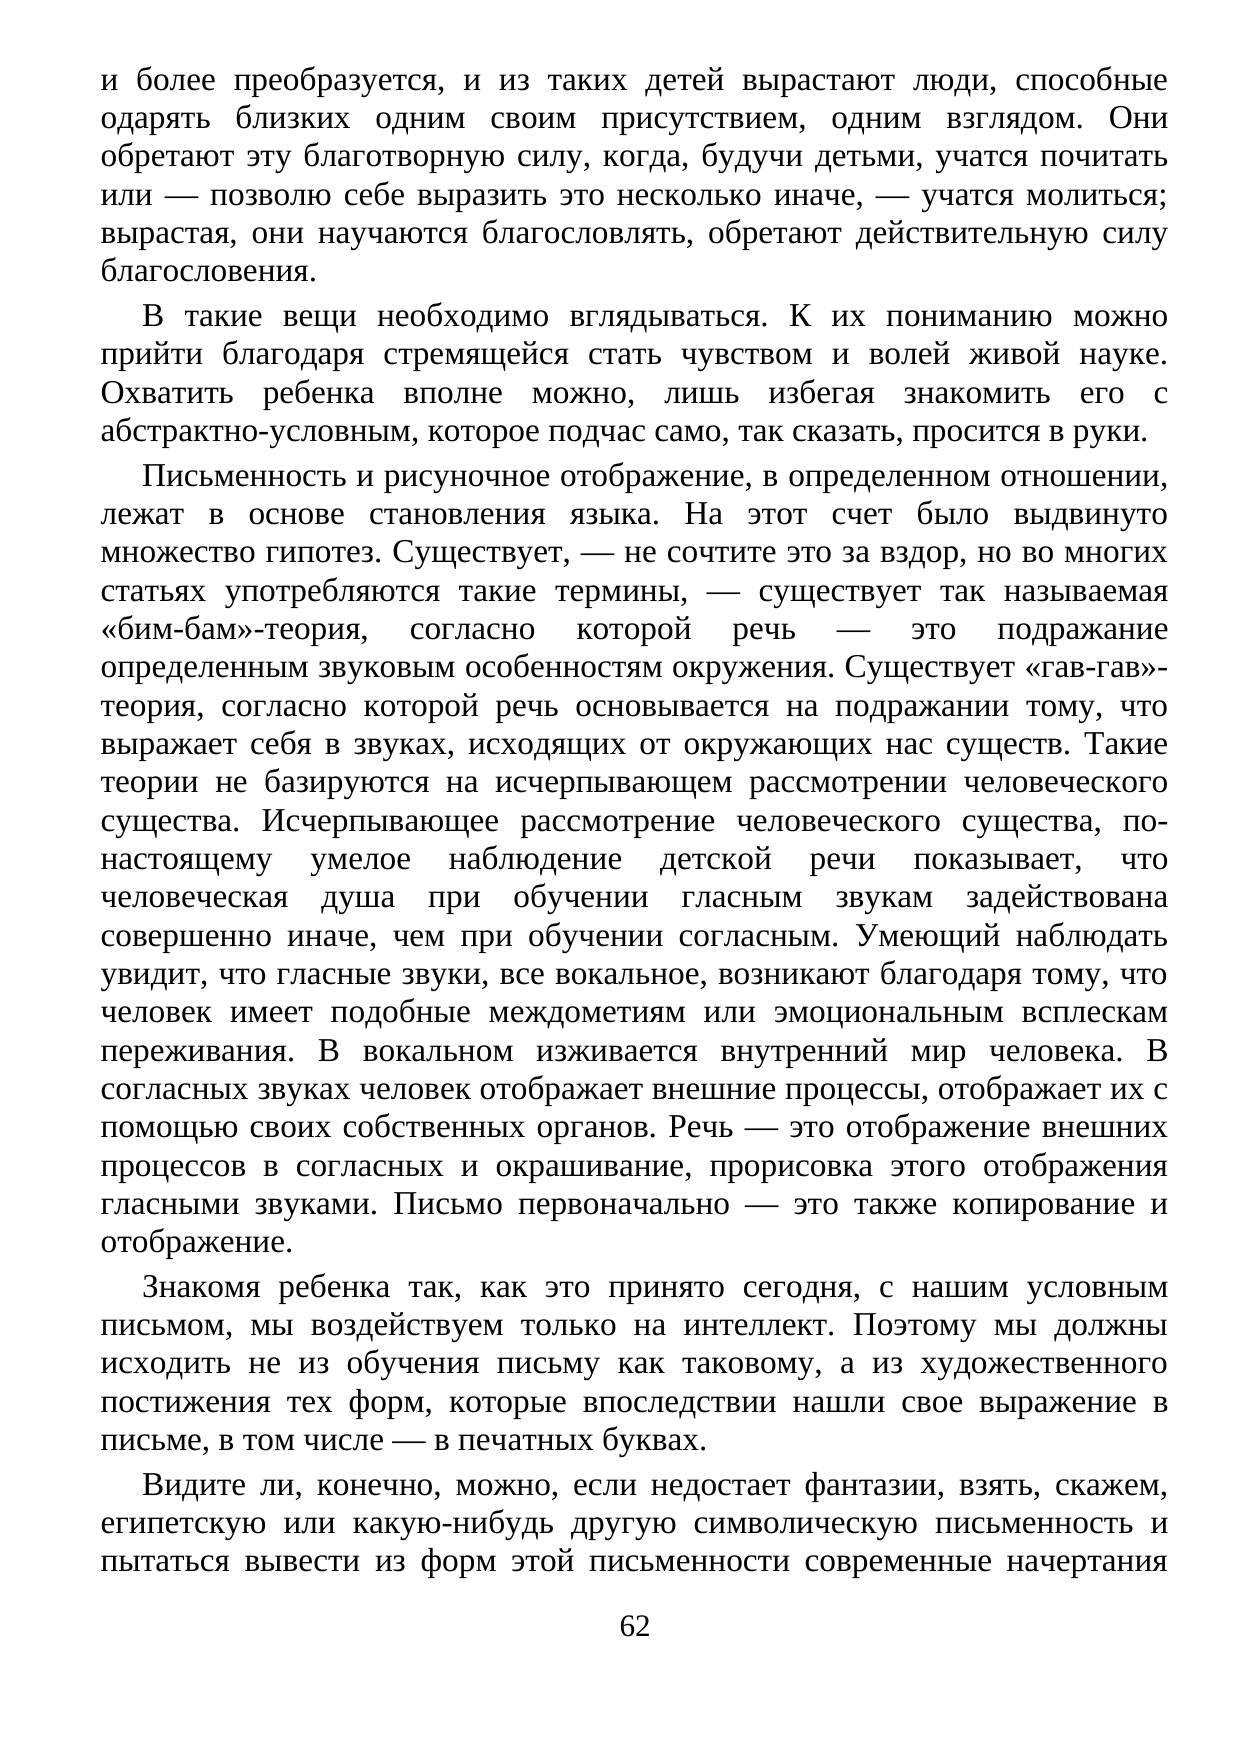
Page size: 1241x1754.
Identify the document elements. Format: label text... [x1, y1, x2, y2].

text Письменность и рисуночное отображение, в определенном отношении, лежат в основе становления языка. На этот счет было выдвинуто множество гипотез. Существует, — не сочтите это за вздор, но во многих статьях употребляются такие термины, — существует так называемая «бим-бам»-теория, согласно которой речь — это подражание определенным звуковым особенностям окружения. Существует «гав-гав»-теория, согласно которой речь основывается на подражании тому, что выражает себя в звуках, исходящих от окружающих нас существ. Такие теории не базируются на исчерпывающем рассмотрении человеческого существа. Исчерпывающее рассмотрение человеческого существа, по-настоящему умелое наблюдение детской речи показывает, что человеческая душа при обучении гласным звукам задействована совершенно иначе, чем при обучении согласным. Умеющий наблюдать увидит, что гласные звуки, все вокальное, возникают благодаря тому, что человек имеет подобные междометиям или эмоциональным всплескам переживания. В вокальном изживается внутренний мир человека. В согласных звуках человек отображает внешние процессы, отображает их с помощью своих собственных органов. Речь — это отображение внешних процессов в согласных и окрашивание, прорисовка этого отображения гласными звуками. Письмо первоначально — это также копирование и отображение. [100, 455, 1169, 1260]
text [100, 1464, 1169, 1579]
text В такие вещи необходимо вглядываться. К их пониманию можно прийти благодаря стремящейся стать чувством и волей живой науке. Охватить ребенка вполне можно, лишь избегая знакомить его с абстрактно-условным, которое подчас само, так сказать, просится в руки. [100, 295, 1169, 449]
text Знакомя ребенка так, как это принято сегодня, с нашим условным письмом, мы воздействуем только на интеллект. Поэтому мы должны исходить не из обучения письму как таковому, а из художественного постижения тех форм, которые впоследствии нашли свое выражение в письме, в том числе — в печатных буквах. [100, 1266, 1169, 1458]
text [100, 59, 1169, 289]
